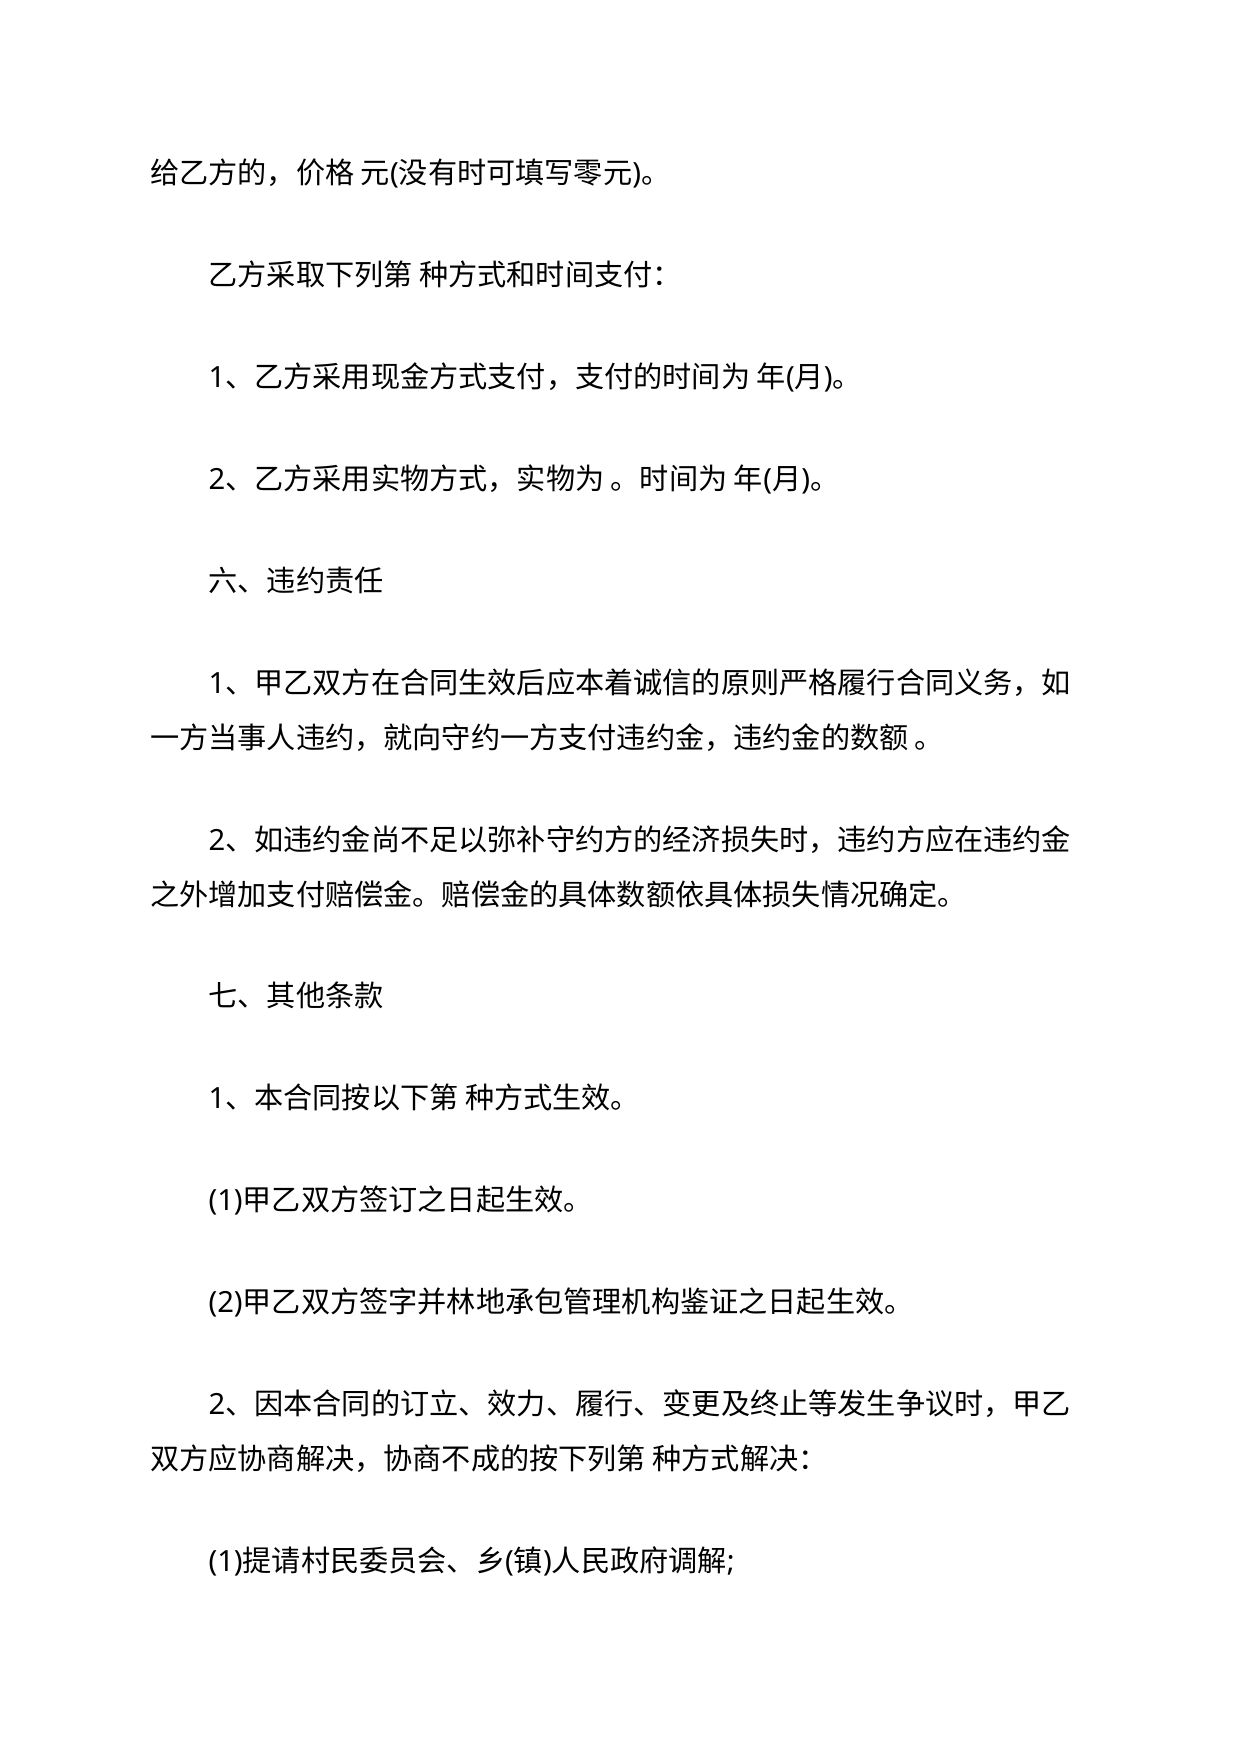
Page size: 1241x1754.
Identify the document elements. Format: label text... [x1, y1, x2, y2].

text 2、因本合同的订立、效力、履行、变更及终止等发生争议时，甲乙双方应协商解决，协商不成的按下列第 种方式解决： [150, 1381, 1090, 1478]
text 1、本合同按以下第 种方式生效。 [150, 1075, 1090, 1117]
text (1)甲乙双方签订之日起生效。 [150, 1177, 1090, 1219]
text (2)甲乙双方签字并林地承包管理机构鉴证之日起生效。 [150, 1279, 1090, 1321]
text 七、其他条款 [150, 973, 1090, 1015]
text (1)提请村民委员会、乡(镇)人民政府调解; [150, 1537, 1090, 1580]
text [150, 150, 1090, 192]
text 1、甲乙双方在合同生效后应本着诚信的原则严格履行合同义务，如一方当事人违约，就向守约一方支付违约金，违约金的数额 。 [150, 659, 1090, 757]
text 2、如违约金尚不足以弥补守约方的经济损失时，违约方应在违约金之外增加支付赔偿金。赔偿金的具体数额依具体损失情况确定。 [150, 816, 1090, 913]
text 1、乙方采用现金方式支付，支付的时间为 年(月)。 [150, 354, 1090, 396]
text 六、违约责任 [150, 558, 1090, 600]
text 乙方采取下列第 种方式和时间支付： [150, 252, 1090, 294]
text 2、乙方采用实物方式，实物为 。时间为 年(月)。 [150, 456, 1090, 498]
